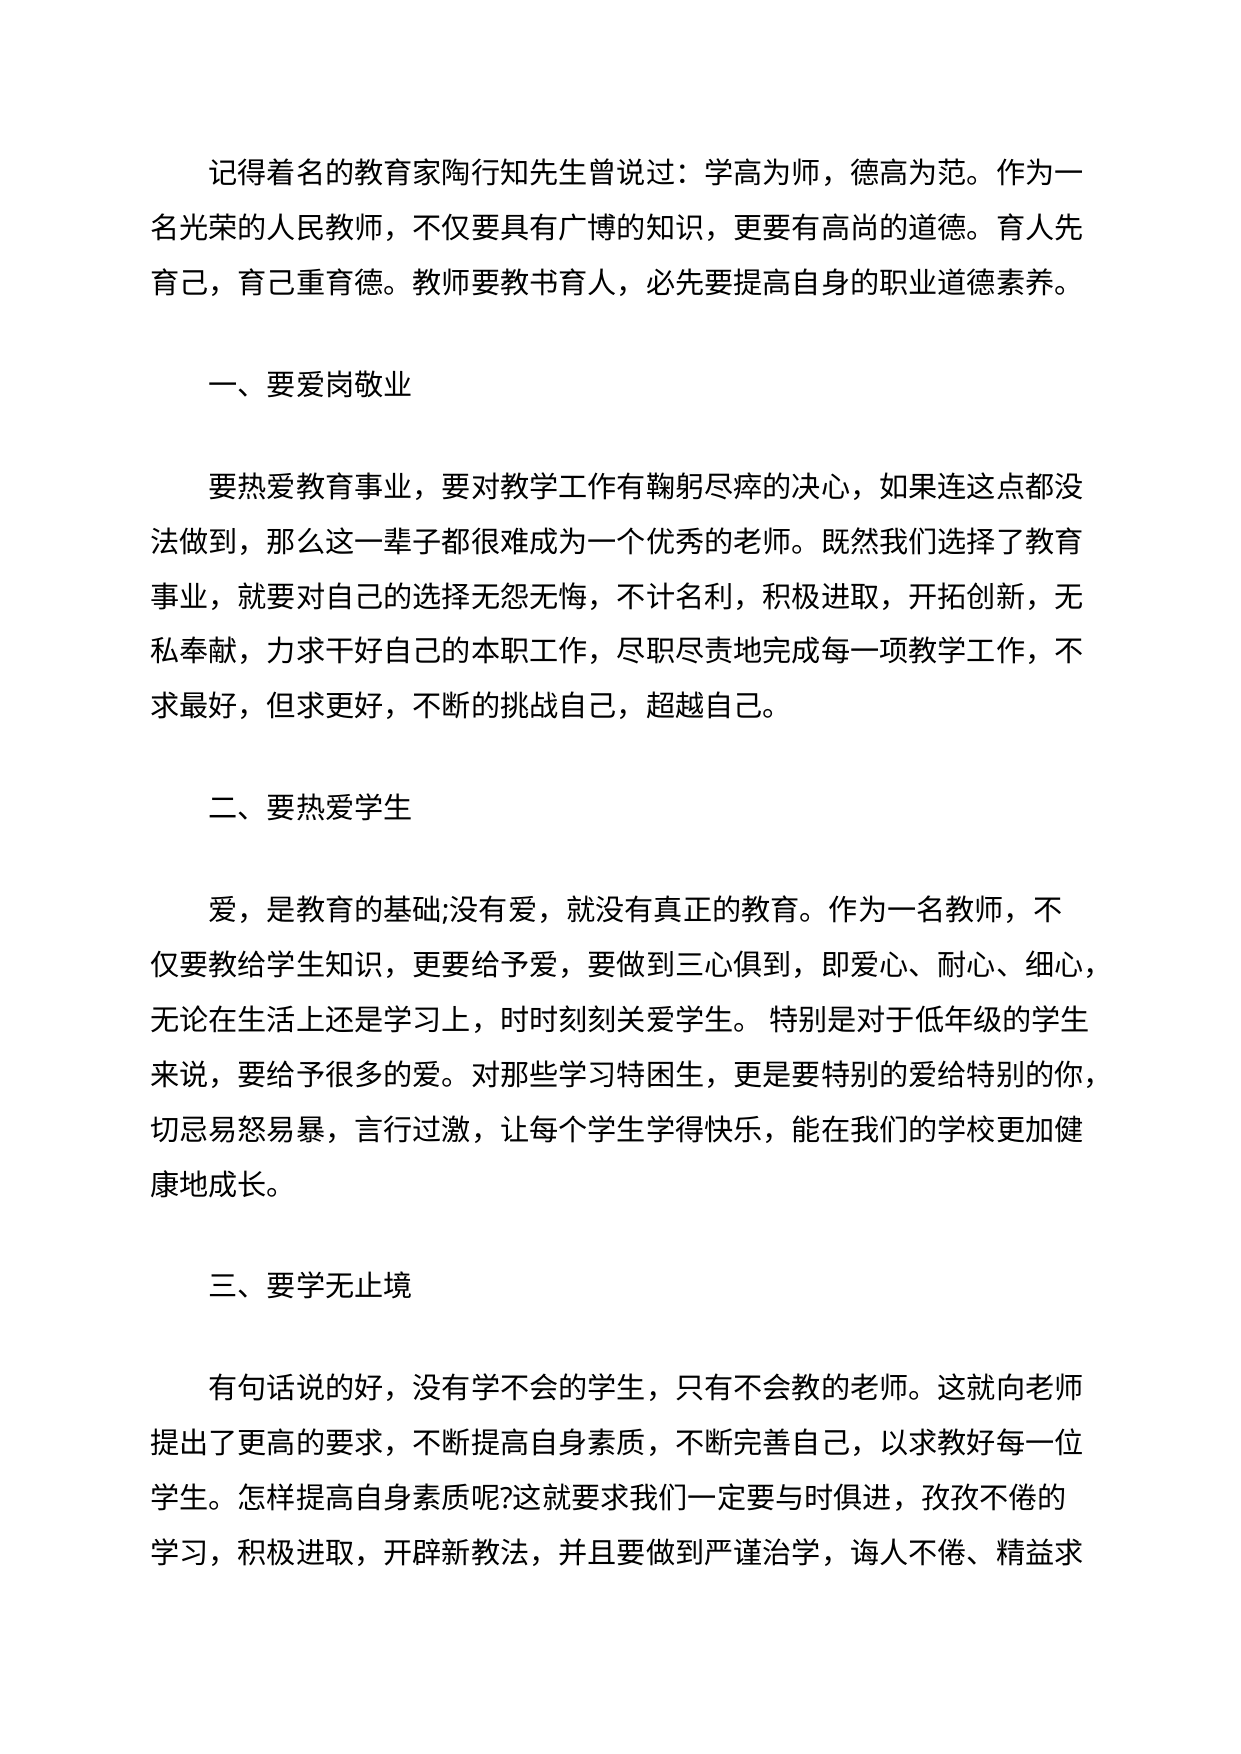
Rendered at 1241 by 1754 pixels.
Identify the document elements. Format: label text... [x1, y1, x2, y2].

text 爱，是教育的基础;没有爱，就没有真正的教育。作为一名教师，不仅要教给学生知识，更要给予爱，要做到三心俱到，即爱心、耐心、细心，无论在生活上还是学习上，时时刻刻关爱学生。 特别是对于低年级的学生来说，要给予很多的爱。对那些学习特困生，更是要特别的爱给特别的你，切忌易怒易暴，言行过激，让每个学生学得快乐，能在我们的学校更加健康地成长。 [150, 886, 1090, 1203]
text 记得着名的教育家陶行知先生曾说过：学高为师，德高为范。作为一名光荣的人民教师，不仅要具有广博的知识，更要有高尚的道德。育人先育己，育己重育德。教师要教书育人，必先要提高自身的职业道德素养。 [150, 150, 1090, 302]
text 二、要热爱学生 [150, 785, 1090, 827]
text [150, 1364, 1090, 1572]
text 三、要学无止境 [150, 1263, 1090, 1305]
text 要热爱教育事业，要对教学工作有鞠躬尽瘁的决心，如果连这点都没法做到，那么这一辈子都很难成为一个优秀的老师。既然我们选择了教育事业，就要对自己的选择无怨无悔，不计名利，积极进取，开拓创新，无私奉献，力求干好自己的本职工作，尽职尽责地完成每一项教学工作，不求最好，但求更好，不断的挑战自己，超越自己。 [150, 463, 1090, 725]
text 一、要爱岗敬业 [150, 362, 1090, 404]
